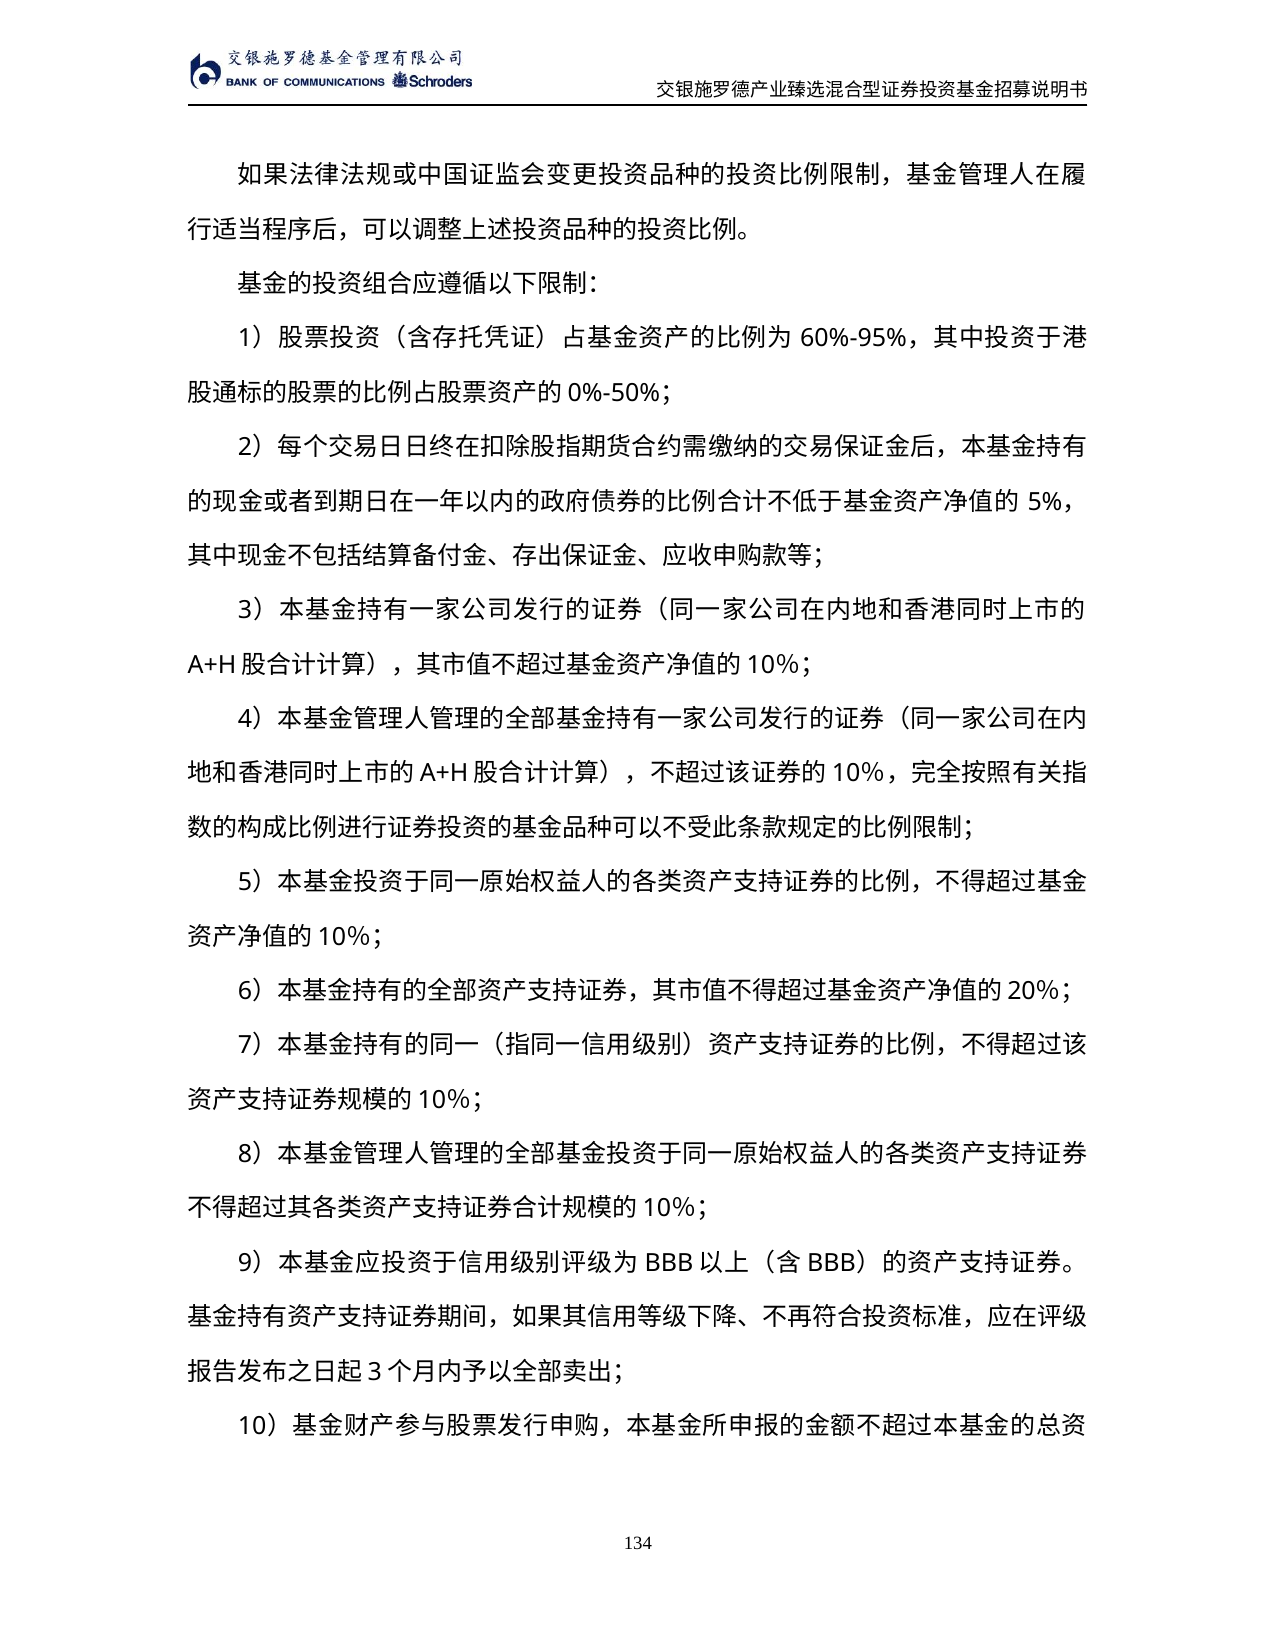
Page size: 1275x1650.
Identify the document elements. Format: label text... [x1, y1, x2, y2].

text 4）本基金管理人管理的全部基金持有一家公司发行的证券（同一家公司在内地和香港同时上市的A+H股合计计算），不超过该证券的10％，完全按照有关指数的构成比例进行证券投资的基金品种可以不受此条款规定的比例限制； [187, 698, 1087, 843]
text 6）本基金持有的全部资产支持证券，其市值不得超过基金资产净值的20％； [187, 970, 1087, 1007]
text 5）本基金投资于同一原始权益人的各类资产支持证券的比例，不得超过基金资产净值的10％； [187, 862, 1087, 952]
text 如果法律法规或中国证监会变更投资品种的投资比例限制，基金管理人在履行适当程序后，可以调整上述投资品种的投资比例。 [187, 155, 1087, 245]
text 3）本基金持有一家公司发行的证券（同一家公司在内地和香港同时上市的A+H股合计计算），其市值不超过基金资产净值的10％； [187, 590, 1087, 680]
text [187, 1405, 1087, 1442]
text 2）每个交易日日终在扣除股指期货合约需缴纳的交易保证金后，本基金持有的现金或者到期日在一年以内的政府债券的比例合计不低于基金资产净值的5%，其中现金不包括结算备付金、存出保证金、应收申购款等； [187, 427, 1087, 572]
text 1）股票投资（含存托凭证）占基金资产的比例为60%-95%，其中投资于港股通标的股票的比例占股票资产的0%-50%； [187, 318, 1087, 408]
text 9）本基金应投资于信用级别评级为BBB以上（含BBB）的资产支持证券。基金持有资产支持证券期间，如果其信用等级下降、不再符合投资标准，应在评级报告发布之日起3个月内予以全部卖出； [187, 1242, 1087, 1387]
picture [190, 50, 472, 89]
text 7）本基金持有的同一（指同一信用级别）资产支持证券的比例，不得超过该资产支持证券规模的10％； [187, 1025, 1087, 1115]
text 8）本基金管理人管理的全部基金投资于同一原始权益人的各类资产支持证券，不得超过其各类资产支持证券合计规模的10％； [187, 1133, 1087, 1224]
text 基金的投资组合应遵循以下限制： [187, 263, 1087, 300]
